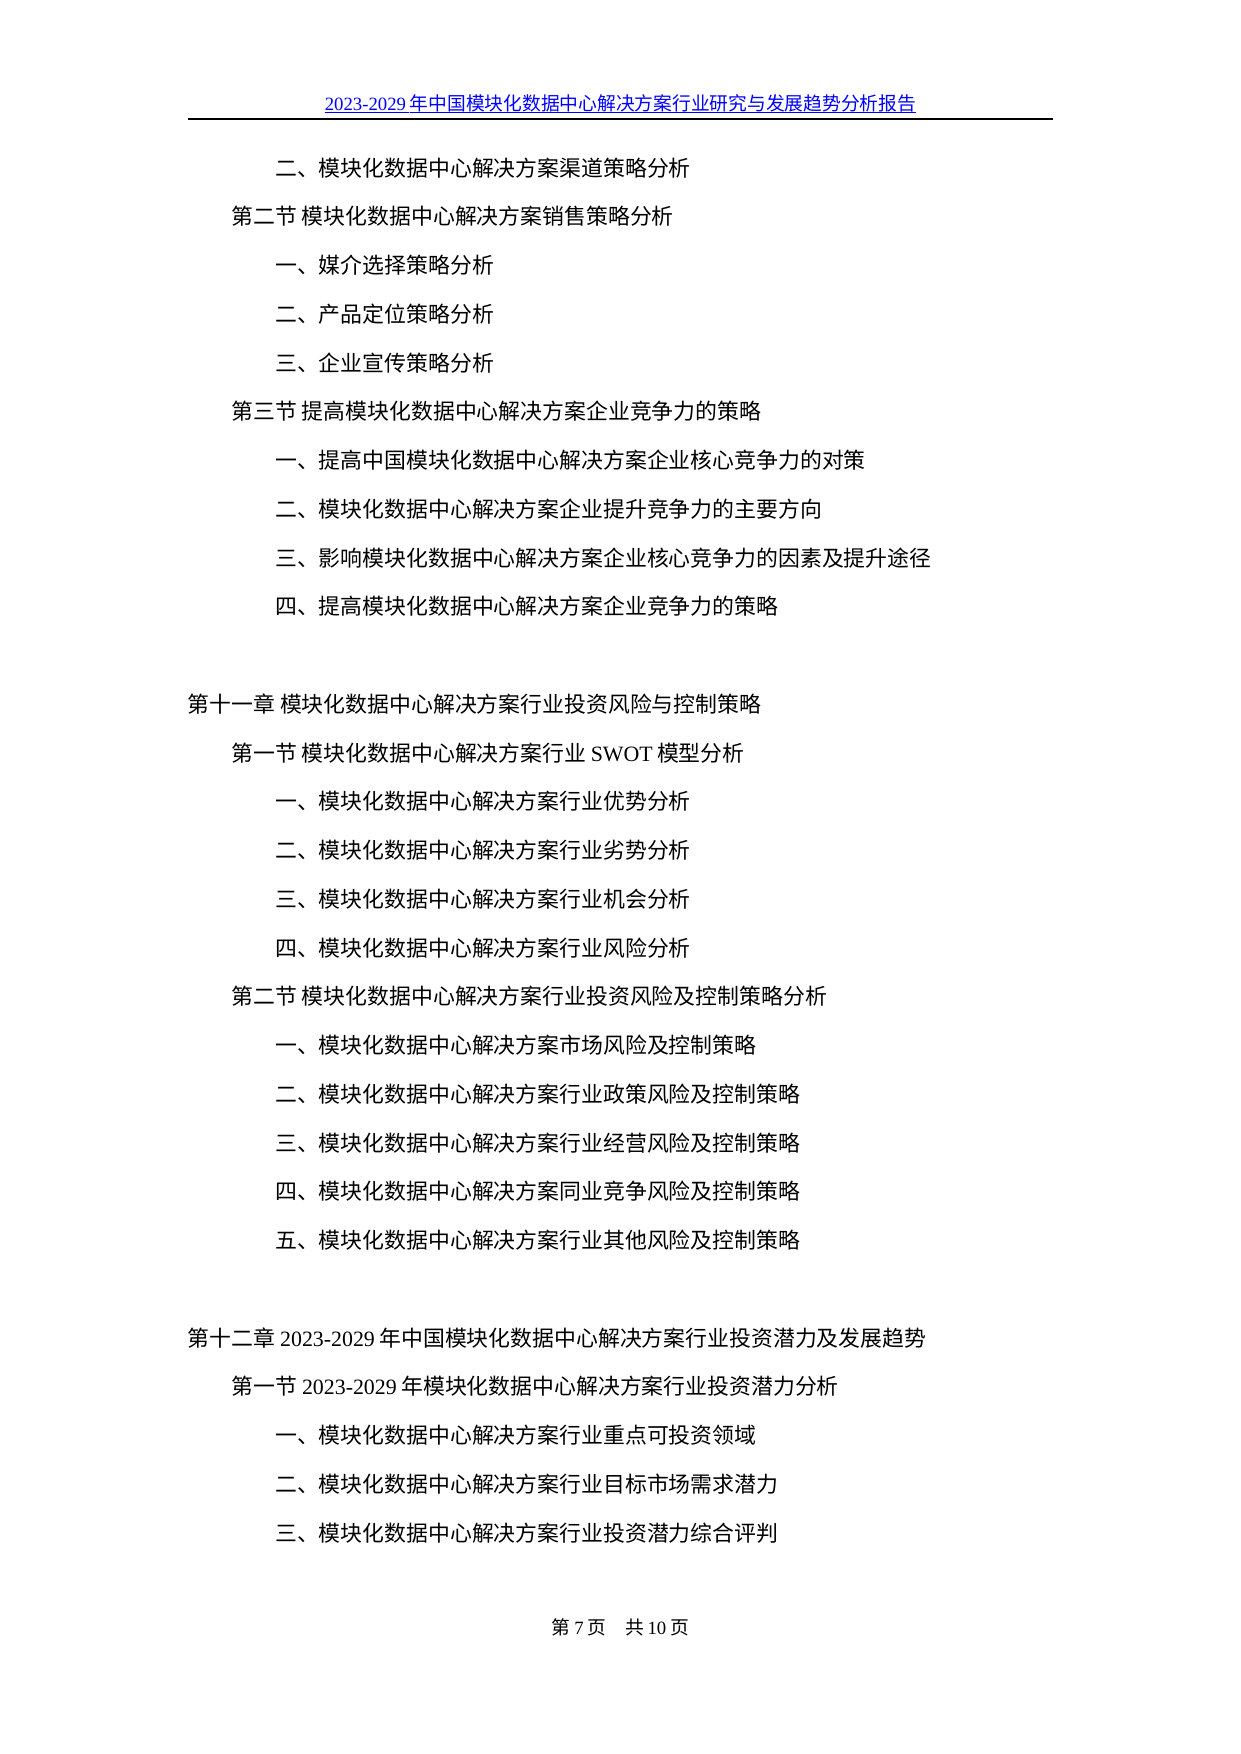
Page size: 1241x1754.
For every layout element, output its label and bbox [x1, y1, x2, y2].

text [187, 150, 1053, 1548]
